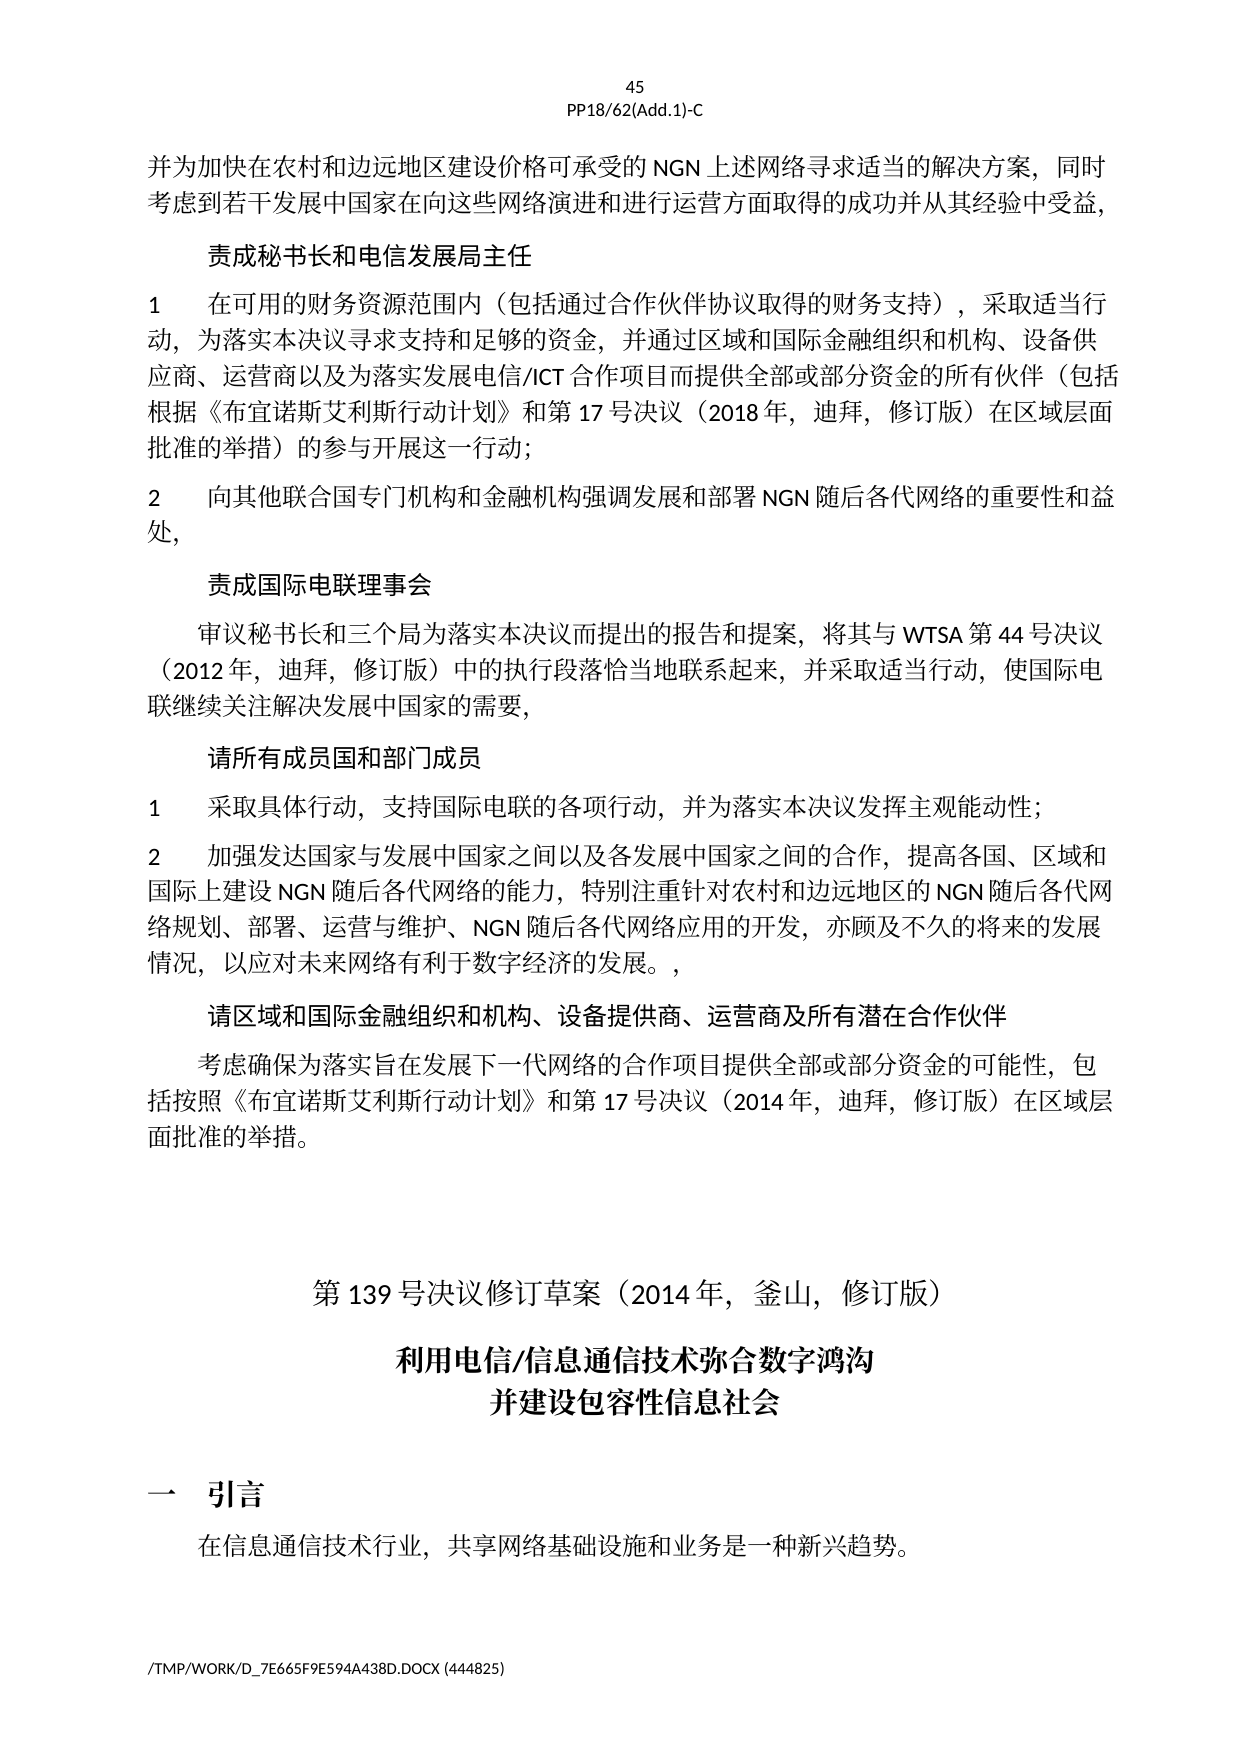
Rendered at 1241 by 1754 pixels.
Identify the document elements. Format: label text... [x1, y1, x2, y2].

text 责成秘书长和电信发展局主任 [207, 236, 1122, 272]
text 1 采取具体行动，支持国际电联的各项行动，并为落实本决议发挥主观能动性； [148, 788, 1122, 824]
title 利用电信/信息通信技术弥合数字鸿沟 并建设包容性信息社会 [148, 1338, 1122, 1422]
text 在信息通信技术行业，共享网络基础设施和业务是一种新兴趋势。 [148, 1526, 1122, 1562]
text 第139号决议修订草案（2014年，釜山，修订版） [148, 1271, 1122, 1313]
text 2 向其他联合国专门机构和金融机构强调发展和部署的重要性和益处， [148, 477, 1122, 549]
text 1 在可用的财务资源范围内（包括通过合作伙伴协议取得的财务支持），采取适当行动，为落实本决议寻求支持和足够的资金； [148, 285, 1122, 465]
text 审议秘书长和三个局为落实本决议而提出的报告和提案，将其与WTSA第44号决议（2012年，迪拜，修订版）中的执行段落恰当地联系起来，并采取适当行动，使国际电联继续关注解决发展中国家的需要， [148, 614, 1122, 722]
subtitle 一 引言 [148, 1472, 1122, 1514]
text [148, 148, 1122, 219]
text 2 加强发达国家与发展中国家之间以及各发展中国家之间的合作，提高各国、区域和国际上建设的能力，特别注重针对农村地区的规划、部署、运营与维护、应用的开发，亦顾及不久的将来的发展情况，以的发展 [148, 836, 1122, 980]
text 责成理事会 [207, 566, 1122, 602]
text 请所有成员国和部门成员 [207, 739, 1122, 775]
